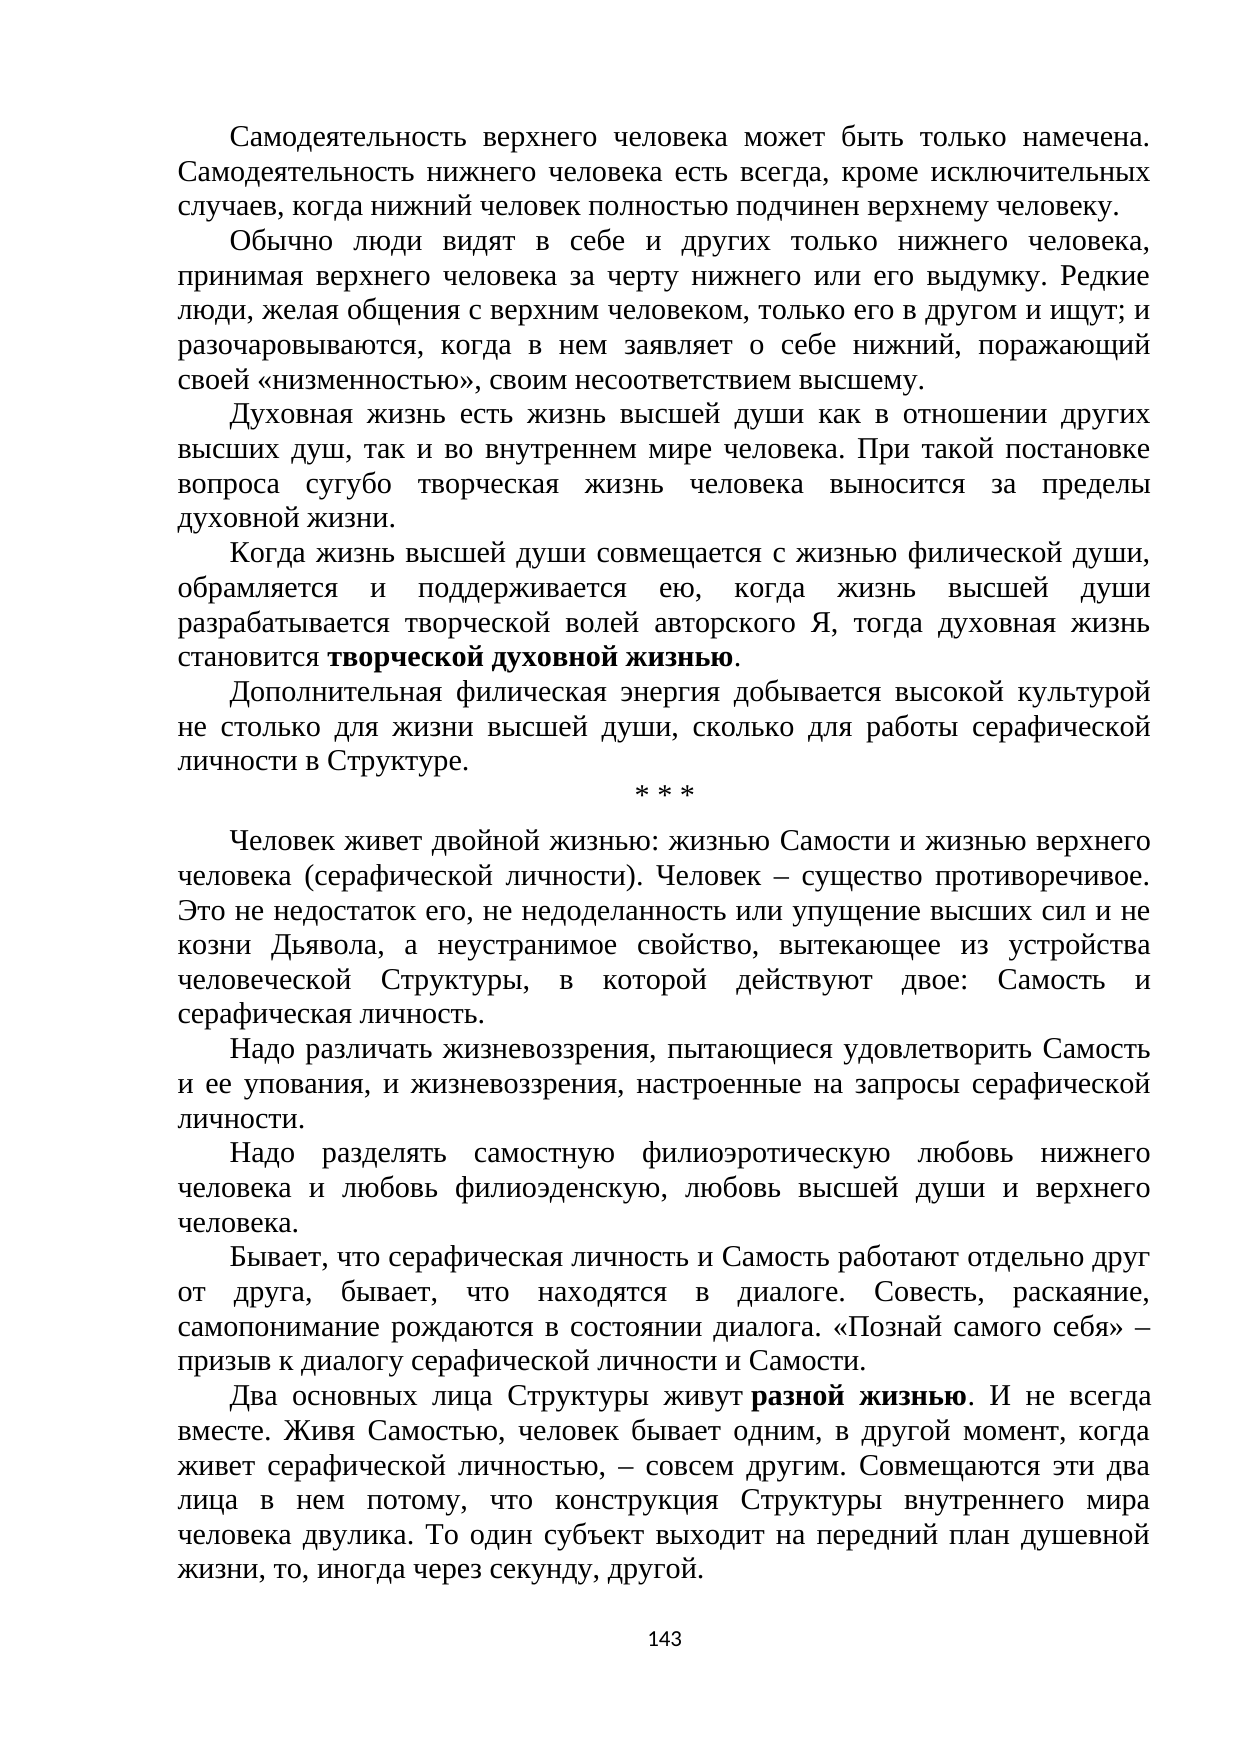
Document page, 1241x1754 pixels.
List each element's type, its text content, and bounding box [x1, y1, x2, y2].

text Когда жизнь высшей души совмещается с жизнью филической души, обрамляется и поддерживается ею, когда жизнь высшей души разрабатывается творческой волей авторского Я, тогда духовная жизнь становится творческой духовной жизнью. [177, 534, 1152, 673]
text Два основных лица Структуры живут разной жизнью. И не всегда вместе. Живя Самостью, человек бывает одним, в другой момент, когда живет серафической личностью, – совсем другим. Совмещаются эти два лица в нем потому, что конструкция Структуры внутреннего мира человека двулика. То один субъект выходит на передний план душевной жизни, то, иногда через секунду, другой. [177, 1377, 1152, 1585]
text Самодеятельность верхнего человека может быть только намечена. Самодеятельность нижнего человека есть всегда, кроме исключительных случаев, когда нижний человек полностью подчинен верхнему человеку. [177, 118, 1152, 222]
text Духовная жизнь есть жизнь высшей души как в отношении других высших душ, так и во внутреннем мире человека. При такой постановке вопроса сугубо творческая жизнь человека выносится за пределы духовной жизни. [177, 396, 1152, 534]
text Дополнительная филическая энергия добывается высокой культурой не столько для жизни высшей души, сколько для работы серафической личности в Структуре. [177, 673, 1152, 777]
text * * * [177, 777, 1152, 812]
text Бывает, что серафическая личность и Самость работают отдельно друг от друга, бывает, что находятся в диалоге. Совесть, раскаяние, самопонимание рождаются в состоянии диалога. «Познай самого себя» – призыв к диалогу серафической личности и Самости. [177, 1238, 1152, 1377]
text Надо разделять самостную филиоэротическую любовь нижнего человека и любовь филиоэденскую, любовь высшей души и верхнего человека. [177, 1134, 1152, 1238]
text Человек живет двойной жизнью: жизнью Самости и жизнью верхнего человека (серафической личности). Человек – существо противоречивое. Это не недостаток его, не недоделанность или упущение высших сил и не козни Дьявола, а неустранимое свойство, вытекающее из устройства человеческой Структуры, в которой действуют двое: Самость и серафическая личность. [177, 822, 1152, 1030]
text Надо различать жизневоззрения, пытающиеся удовлетворить Самость и ее упования, и жизневоззрения, настроенные на запросы серафической личности. [177, 1030, 1152, 1134]
text Обычно люди видят в себе и других только нижнего человека, принимая верхнего человека за черту нижнего или его выдумку. Редкие люди, желая общения с верхним человеком, только его в другом и ищут; и разочаровываются, когда в нем заявляет о себе нижний, поражающий своей «низменностью», своим несоответствием высшему. [177, 222, 1152, 396]
